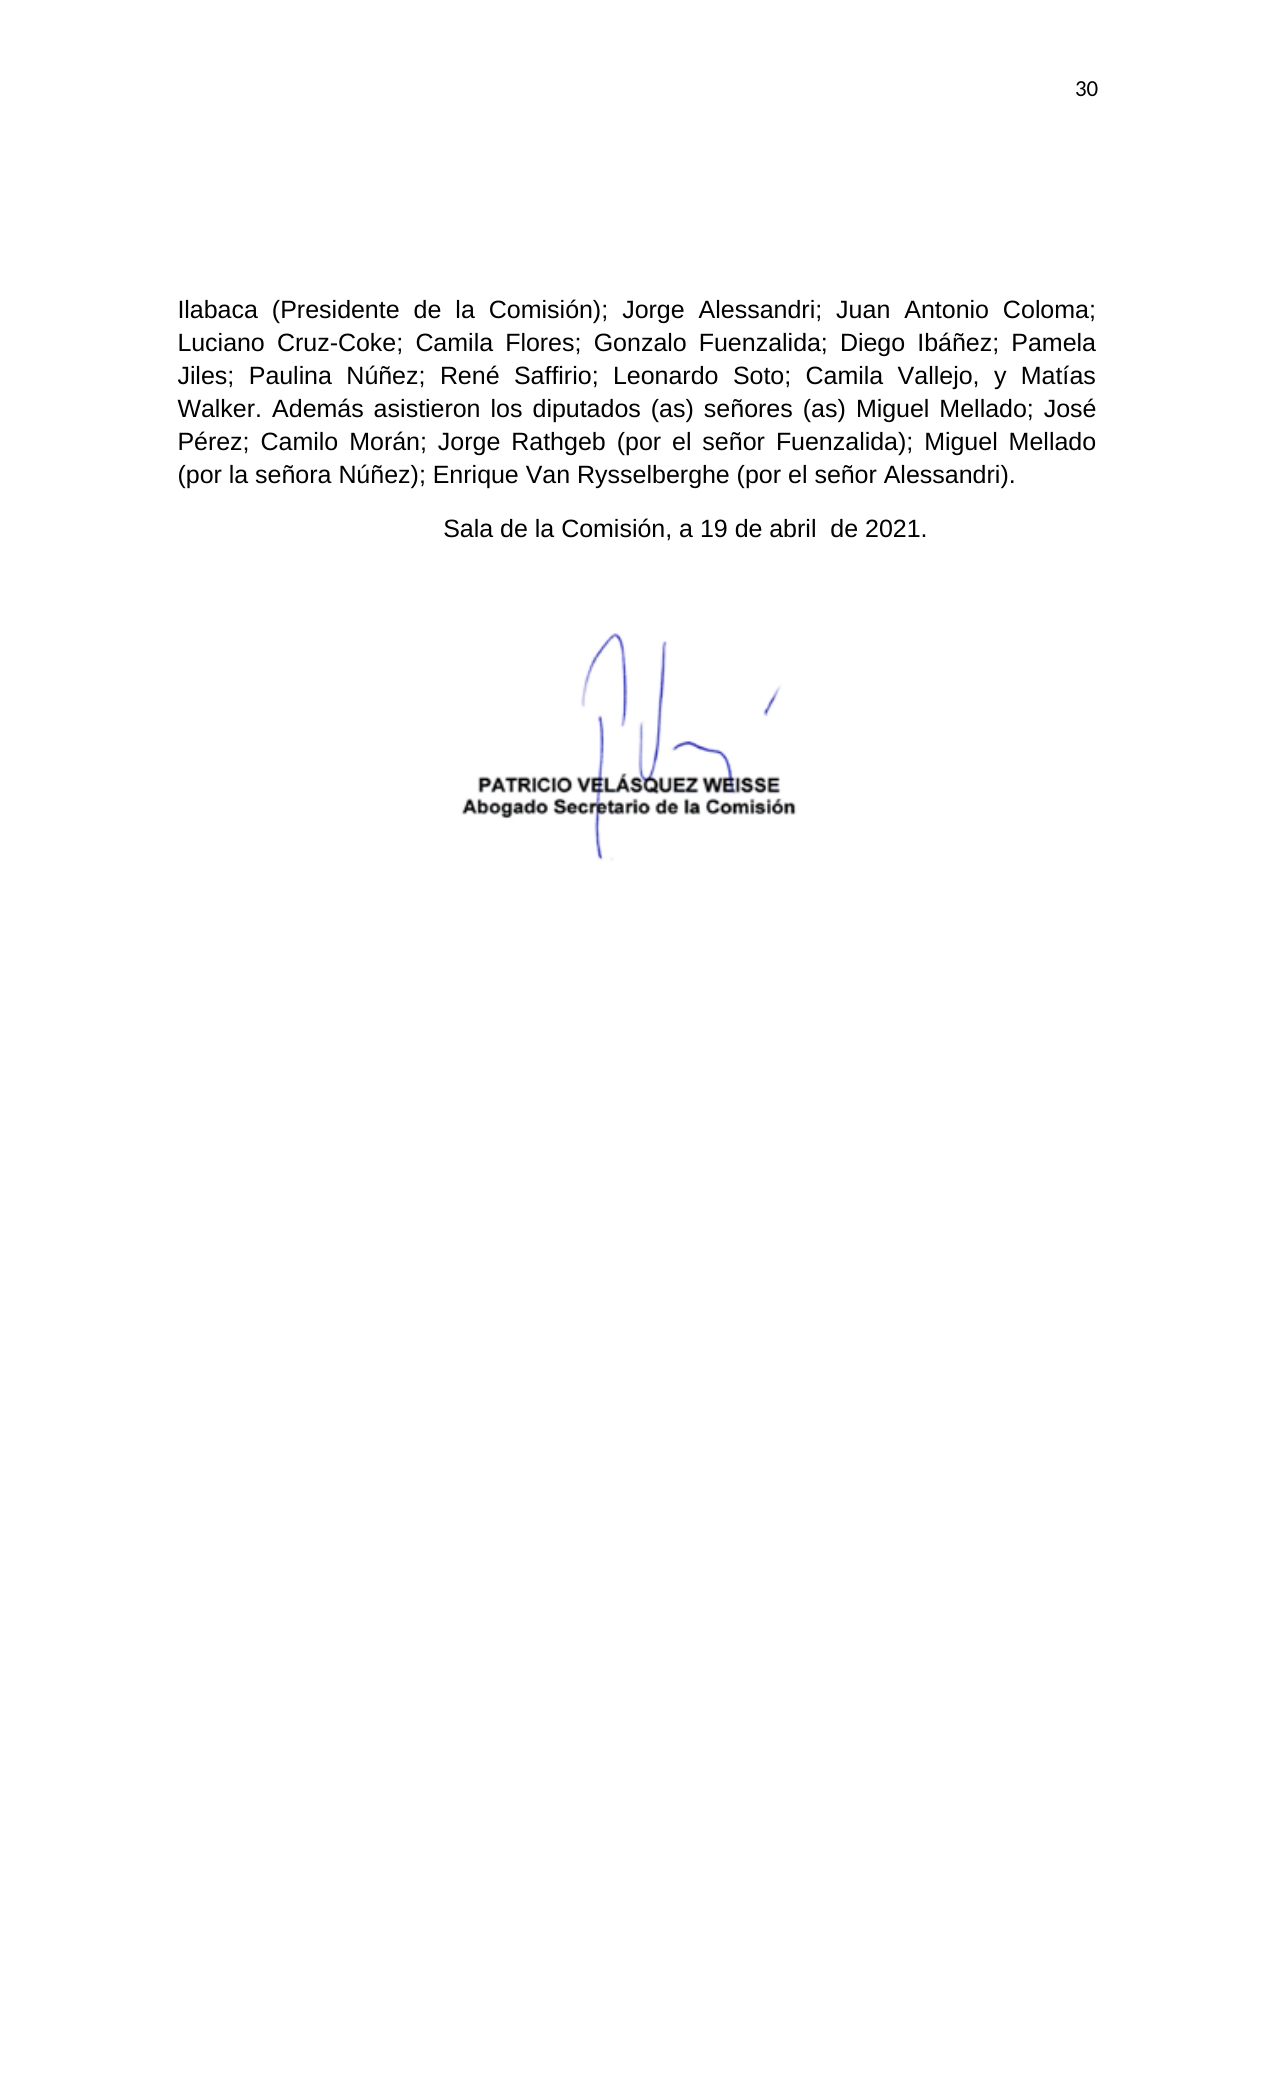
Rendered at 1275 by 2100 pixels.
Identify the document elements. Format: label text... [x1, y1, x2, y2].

text Sala de la Comisión, a 19 de abril de 2021. [177, 514, 1098, 543]
picture [416, 600, 859, 882]
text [177, 295, 1098, 489]
